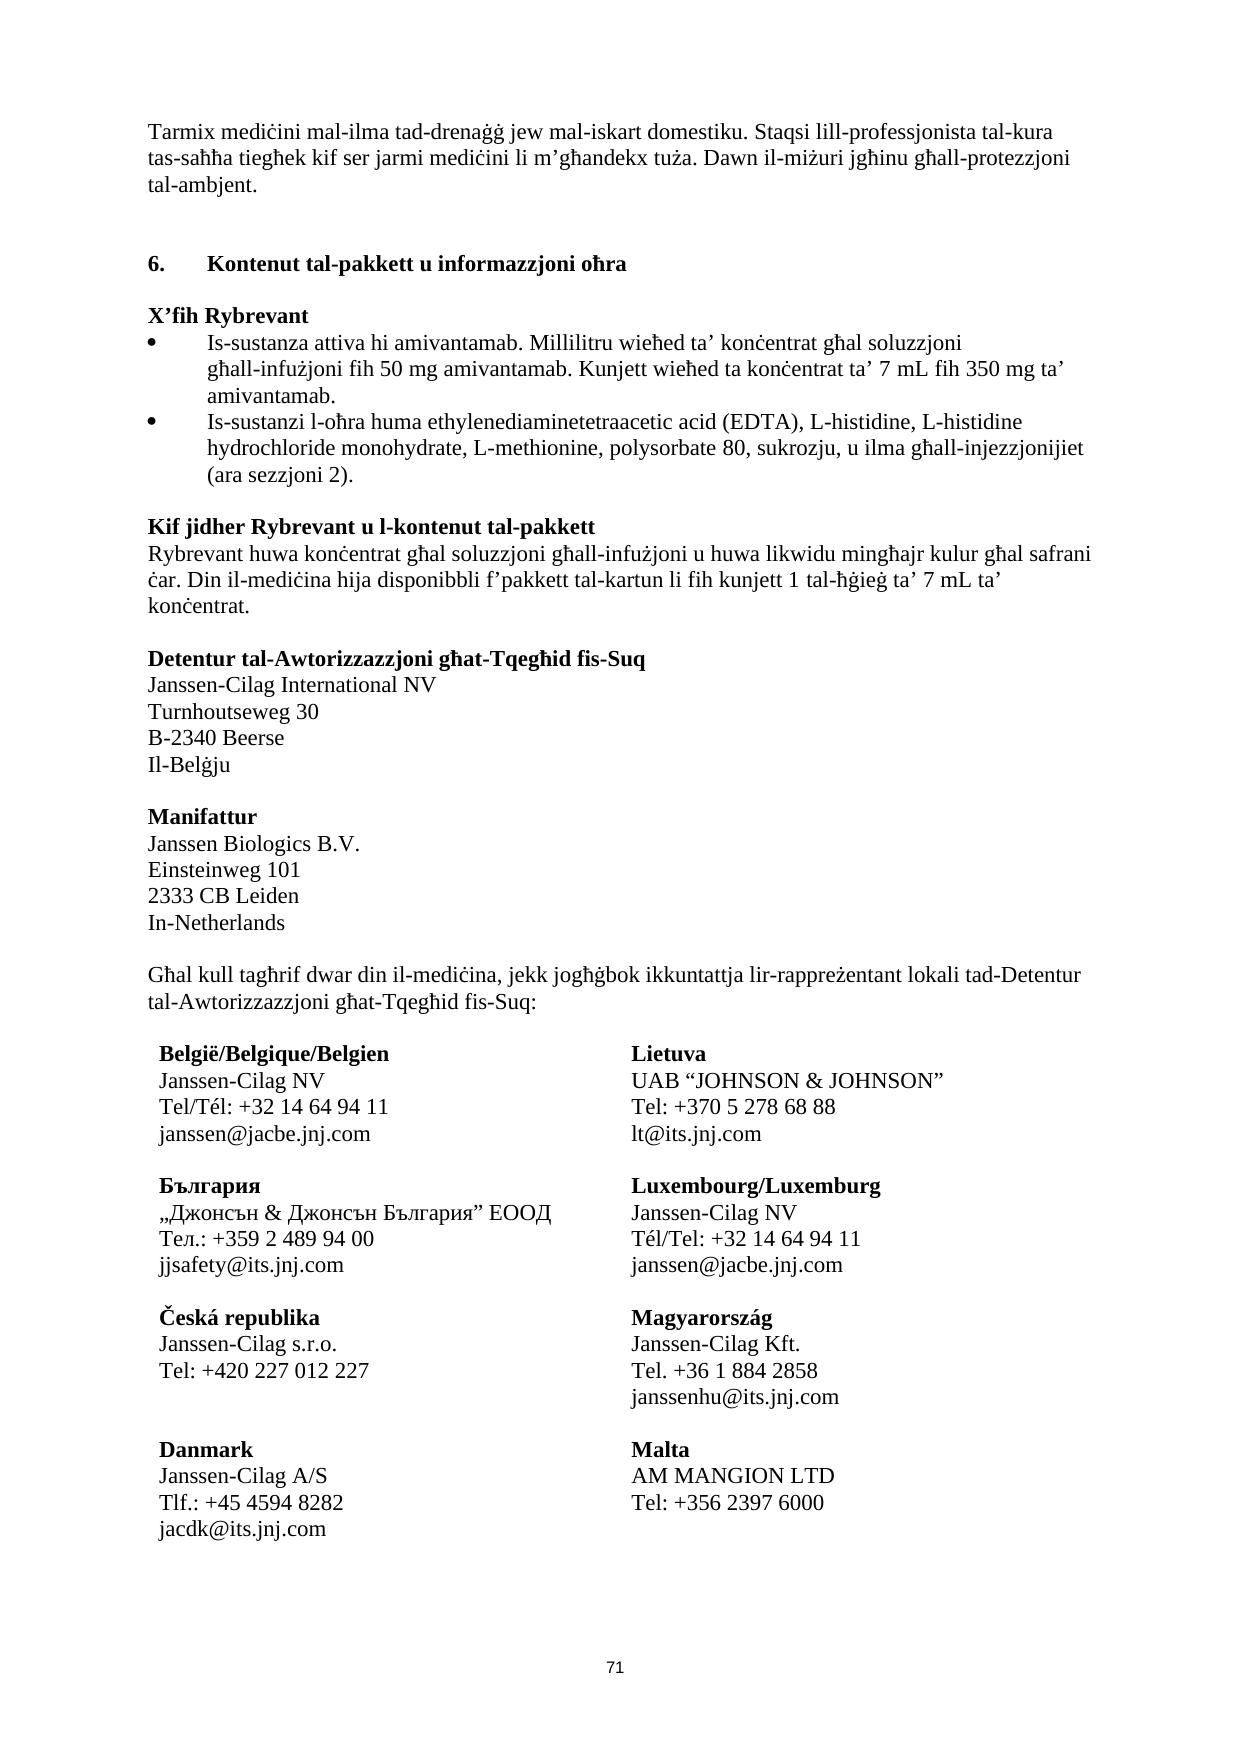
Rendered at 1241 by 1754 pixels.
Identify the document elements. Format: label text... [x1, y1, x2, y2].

list Is-sustanzi l-oħra huma ethylenediaminetetraacetic acid (EDTA), L-histidine, L-histidine hydrochloride monohydrate, L-methionine, polysorbate 80, sukrozju, u ilma għall-injezzjonijiet (ara sezzjoni 2). [148, 408, 1092, 487]
list Janssen Biologics B.V. [148, 830, 1092, 856]
list B-2340 Beerse [148, 724, 1092, 751]
list Rybrevant huwa konċentrat għal soluzzjoni għall-infużjoni u huwa likwidu mingħajr kulur għal safrani ċar. Din il-mediċina hija disponibbli f’pakkett tal-kartun li fih kunjett 1 tal-ħġieġ ta’ 7 mL ta’ konċentrat. [148, 540, 1092, 619]
table_cell Danmark Janssen-Cilag A/S Tlf.: +45 4594 8282 jacdk@its.jnj.com [148, 1436, 620, 1568]
table_header Lietuva UAB “JOHNSON & JOHNSON” Tel: +370 5 278 68 88 lt@its.jnj.com [620, 1041, 1092, 1172]
list Tarmix mediċini mal-ilma tad-drenaġġ jew mal-iskart domestiku. Staqsi lill-professjonista tal-kura tas-saħħa tiegħek kif ser jarmi mediċini li m’għandekx tuża. Dawn il-miżuri jgħinu għall-protezzjoni tal-ambjent. [148, 118, 1092, 197]
list 2333 CB Leiden [148, 882, 1092, 909]
table_cell България „Джонсън & Джонсън България” ЕООД Тел.: +359 2 489 94 00 jjsafety@its.jnj.com [148, 1172, 620, 1304]
list Manifattur [148, 803, 1092, 830]
list Detentur tal-Awtorizzazzjoni għat-Tqegħid fis-Suq [148, 645, 1092, 672]
table_cell Česká republika Janssen-Cilag s.r.o. Tel: +420 227 012 227 [148, 1304, 620, 1436]
list Einsteinweg 101 [148, 856, 1092, 882]
list Janssen-Cilag International NV [148, 672, 1092, 698]
list Għal kull tagħrif dwar din il-mediċina, jekk jogħġbok ikkuntattja lir-rappreżentant lokali tad-Detentur tal-Awtorizzazzjoni għat-Tqegħid fis-Suq: [148, 961, 1092, 1014]
list Turnhoutseweg 30 [148, 698, 1092, 724]
table_header België/Belgique/Belgien Janssen-Cilag NV Tel/Tél: +32 14 64 94 11 janssen@jacbe.jnj.com [148, 1041, 620, 1172]
table_cell Malta AM MANGION LTD Tel: +356 2397 6000 [620, 1436, 1092, 1568]
list Kif jidher Rybrevant u l-kontenut tal-pakkett [148, 513, 1092, 540]
text 6. Kontenut tal-pakkett u informazzjoni oħra [148, 250, 1092, 276]
list X’fih Rybrevant [148, 303, 1092, 329]
list Is-sustanza attiva hi amivantamab. Millilitru wieħed ta’ konċentrat għal soluzzjoni għall-infużjoni fih 50 mg amivantamab. Kunjett wieħed ta konċentrat ta’ 7 mL fih 350 mg ta’ amivantamab. [148, 329, 1092, 408]
table_cell Magyarország Janssen-Cilag Kft. Tel. +36 1 884 2858 janssenhu@its.jnj.com [620, 1304, 1092, 1436]
list In-Netherlands [148, 909, 1092, 935]
table_cell Luxembourg/Luxemburg Janssen-Cilag NV Tél/Tel: +32 14 64 94 11 janssen@jacbe.jnj.com [620, 1172, 1092, 1304]
list Il-Belġju [148, 751, 1092, 777]
